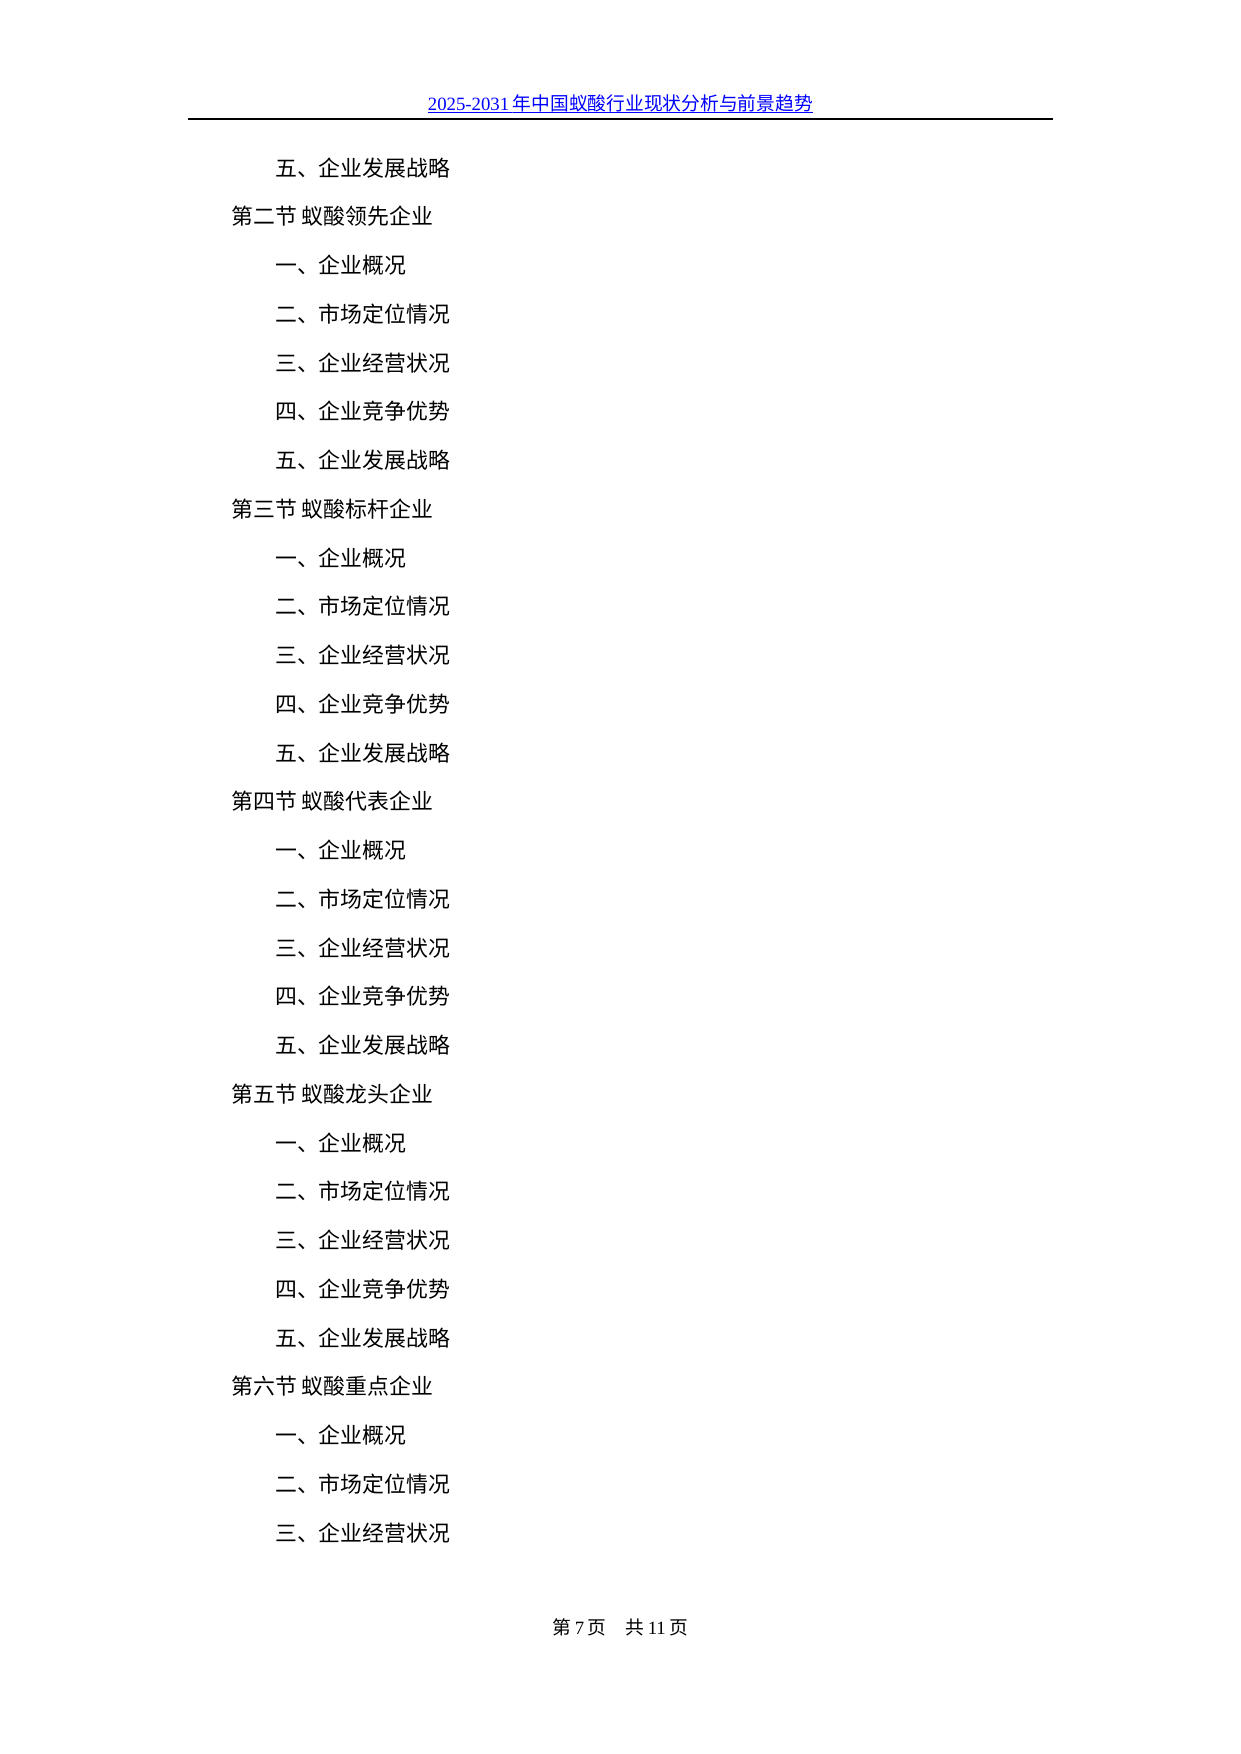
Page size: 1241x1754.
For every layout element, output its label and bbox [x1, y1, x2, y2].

text [187, 150, 1053, 1548]
